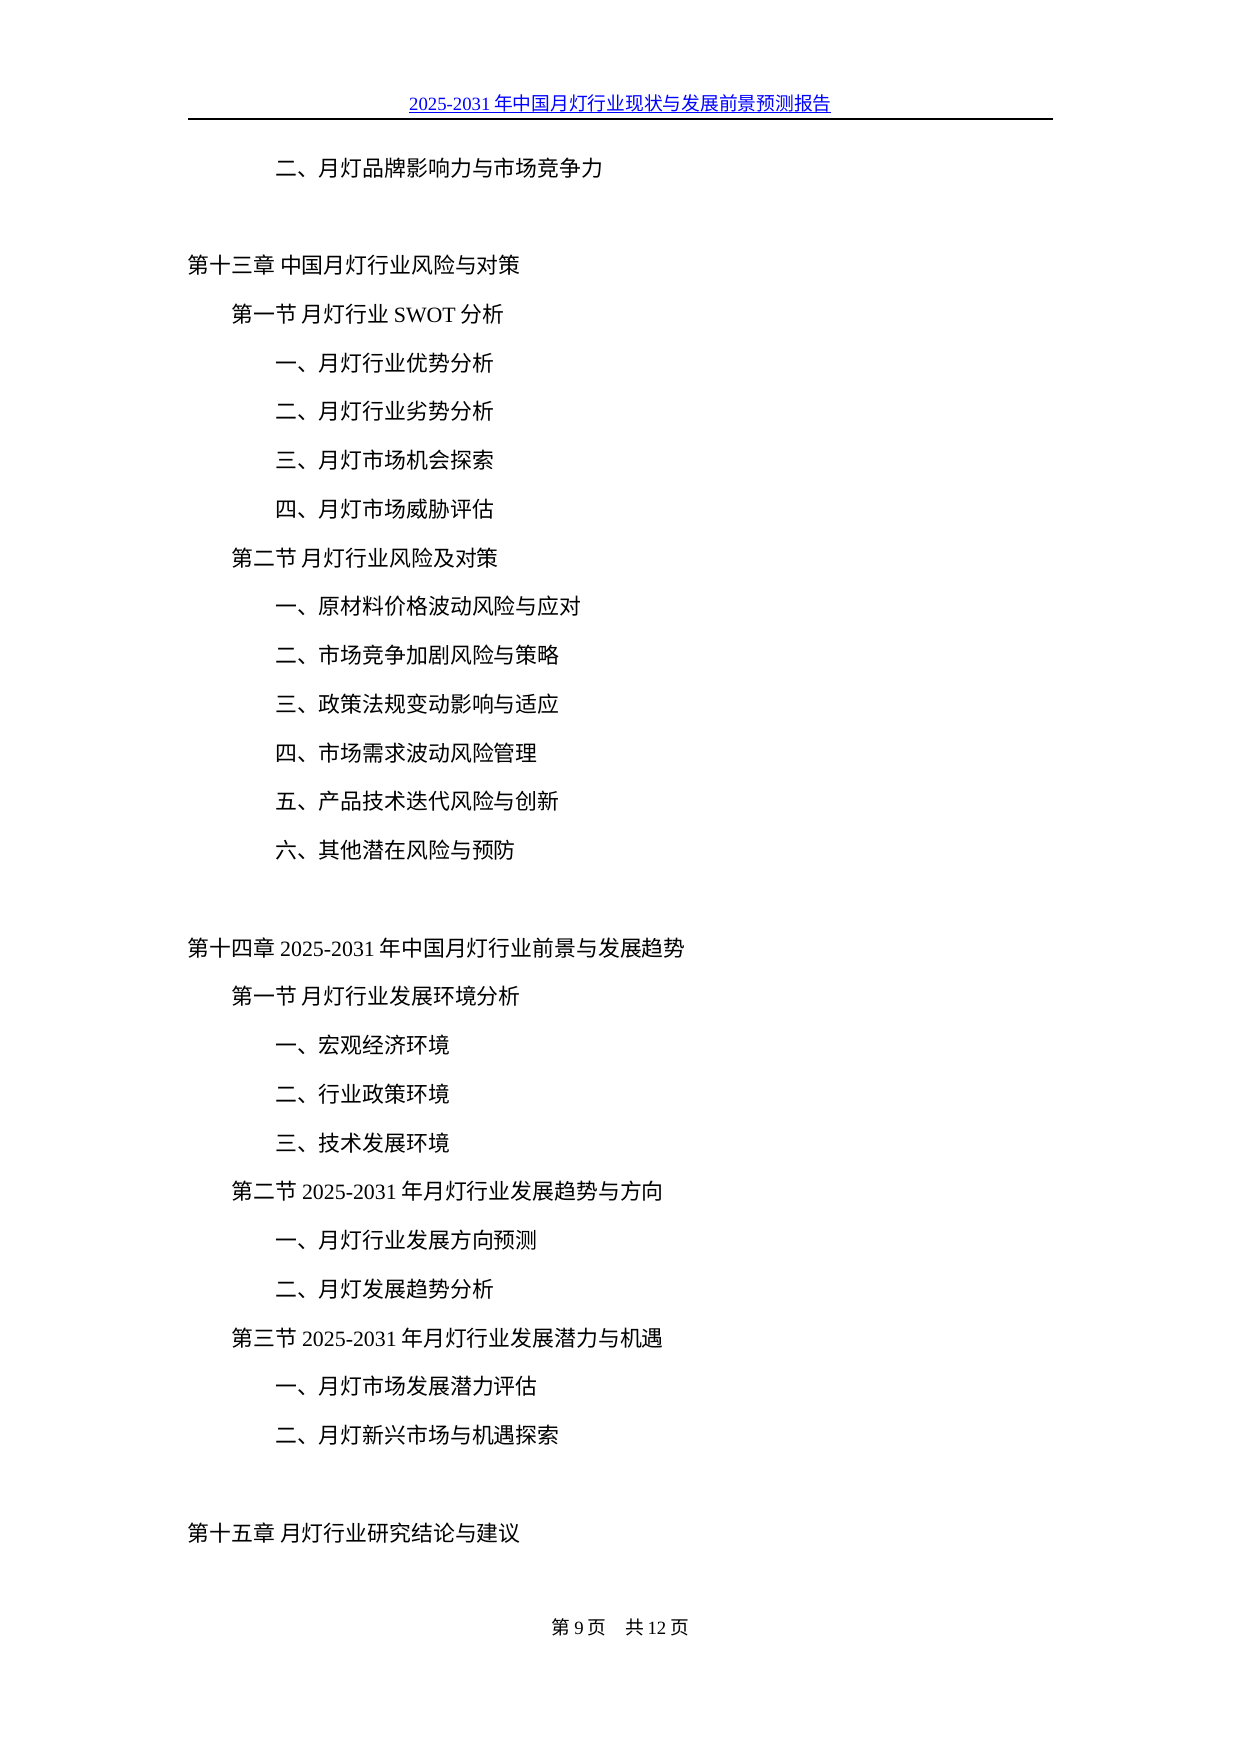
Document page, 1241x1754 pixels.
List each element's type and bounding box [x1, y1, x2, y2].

text [187, 150, 1053, 1548]
